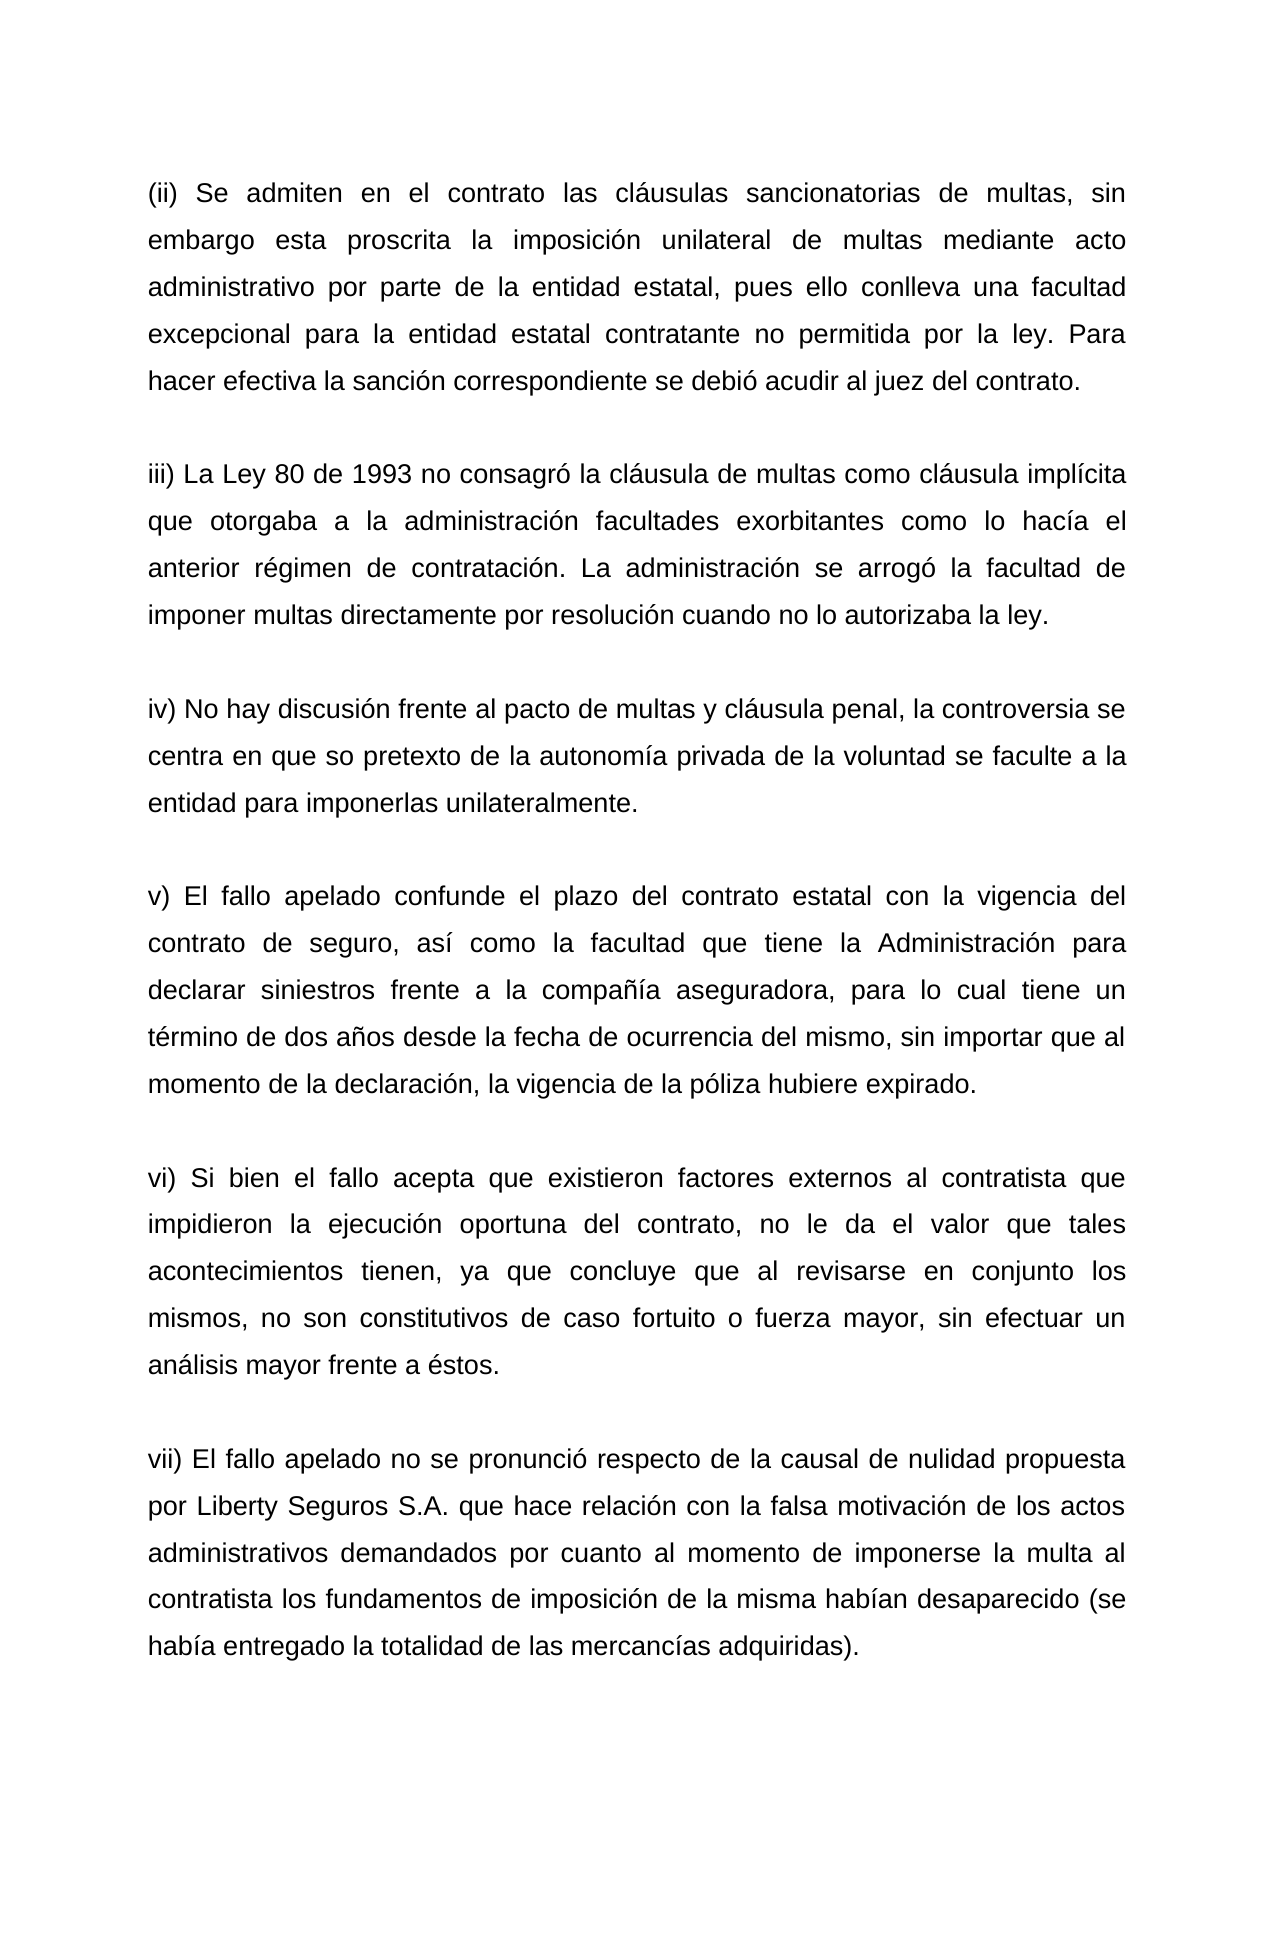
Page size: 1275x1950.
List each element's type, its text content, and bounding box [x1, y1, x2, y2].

text iii) La Ley 80 de 1993 no consagró la cláusula de multas como cláusula implícita que otorgaba a la administración facultades exorbitantes como lo hacía el anterior régimen de contratación. La administración se arrogó la facultad de imponer multas directamente por resolución cuando no lo autorizaba la ley. [148, 458, 1127, 630]
text vi) Si bien el fallo acepta que existieron factores externos al contratista que impidieron la ejecución oportuna del contrato, no le da el valor que tales acontecimientos tienen, ya que concluye que al revisarse en conjunto los mismos, no son constitutivos de caso fortuito o fuerza mayor, sin efectuar un análisis mayor frente a éstos. [148, 1162, 1127, 1380]
text v) El fallo apelado confunde el plazo del contrato estatal con la vigencia del contrato de seguro, así como la facultad que tiene la Administración para declarar siniestros frente a la compañía aseguradora, para lo cual tiene un término de dos años desde la fecha de ocurrencia del mismo, sin importar que al momento de la declaración, la vigencia de la póliza hubiere expirado. [148, 880, 1127, 1099]
text (ii) Se admiten en el contrato las cláusulas sancionatorias de multas, sin embargo esta proscrita la imposición unilateral de multas mediante acto administrativo por parte de la entidad estatal, pues ello conlleva una facultad excepcional para la entidad estatal contratante no permitida por la ley. Para hacer efectiva la sanción correspondiente se debió acudir al juez del contrato. [148, 177, 1127, 396]
text iv) No hay discusión frente al pacto de multas y cláusula penal, la controversia se centra en que so pretexto de la autonomía privada de la voluntad se faculte a la entidad para imponerlas unilateralmente. [148, 693, 1127, 818]
text vii) El fallo apelado no se pronunció respecto de la causal de nulidad propuesta por Liberty Seguros S.A. que hace relación con la falsa motivación de los actos administrativos demandados por cuanto al momento de imponerse la multa al contratista los fundamentos de imposición de la misma habían desaparecido (se había entregado la totalidad de las mercancías adquiridas). [148, 1443, 1127, 1662]
